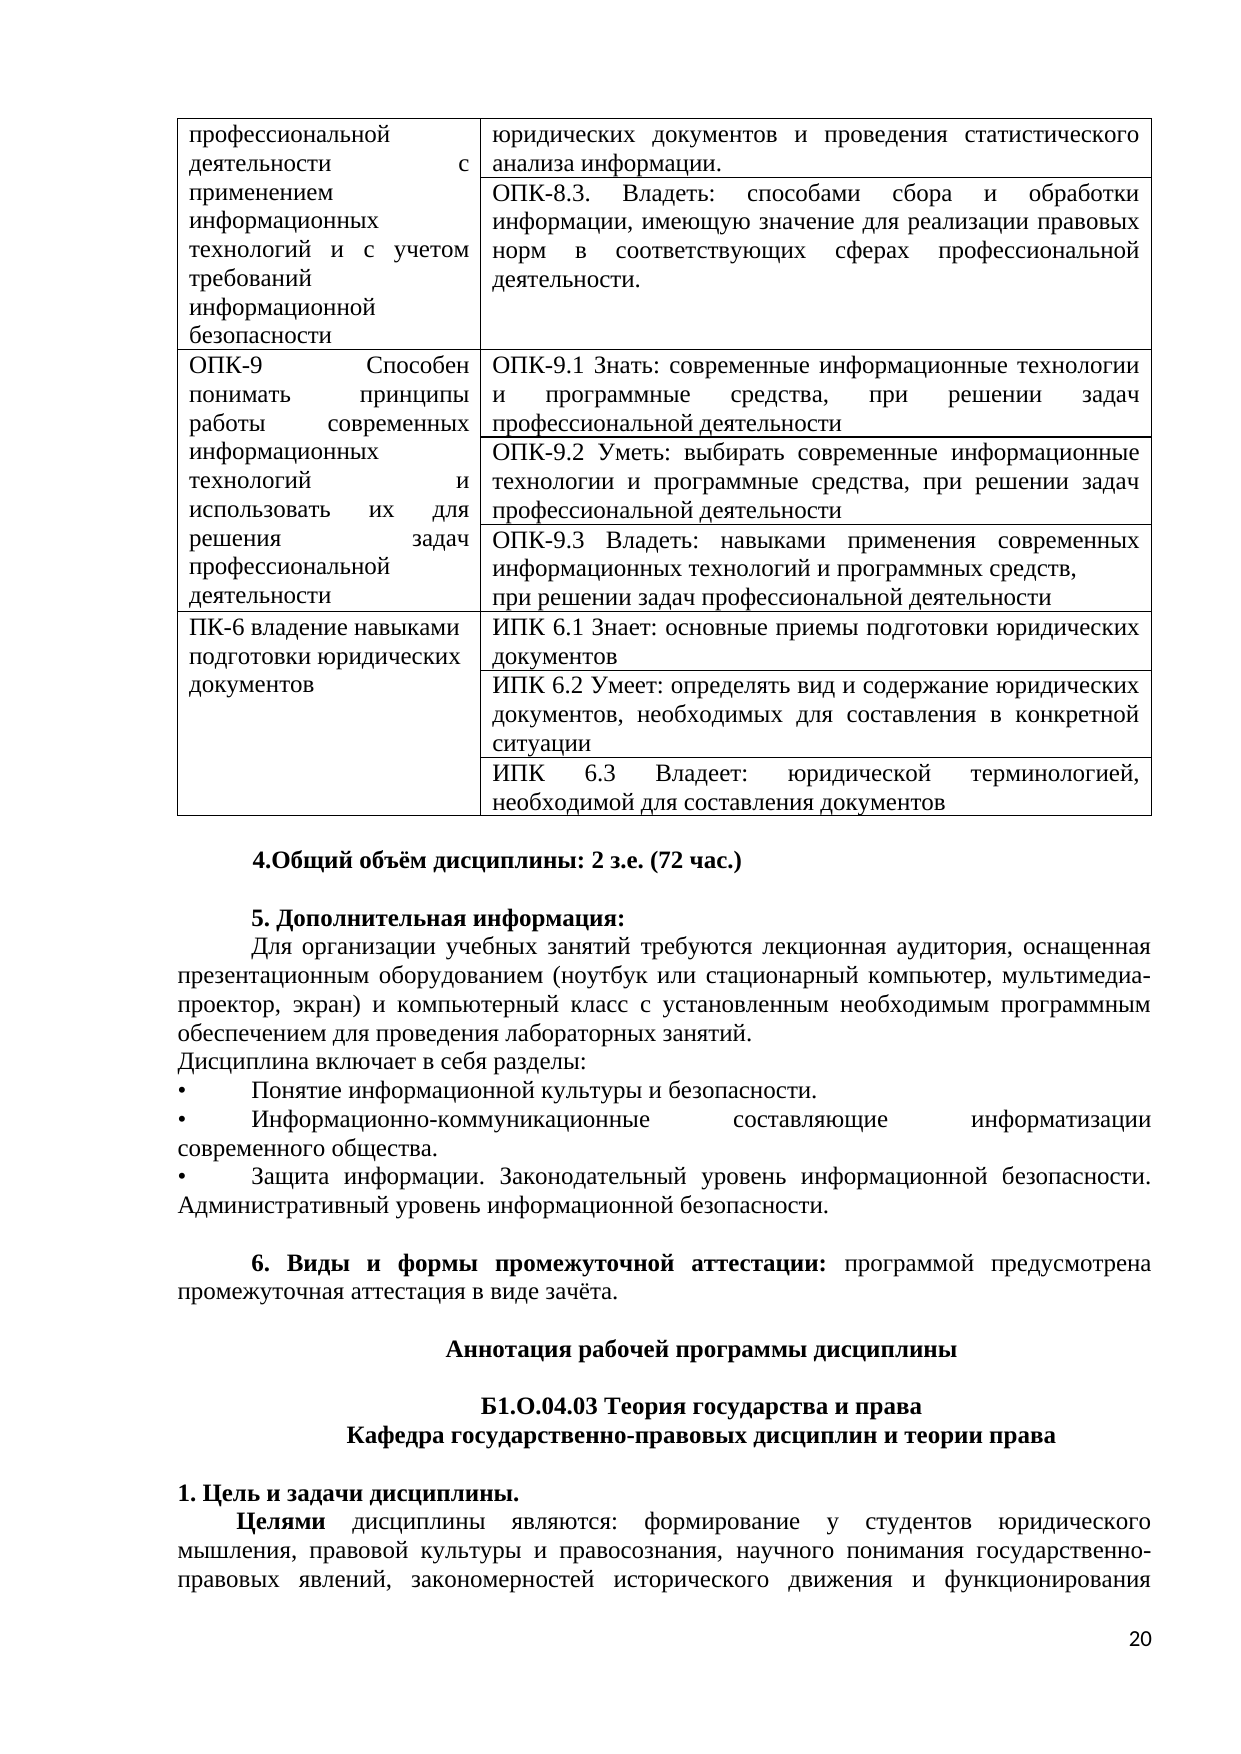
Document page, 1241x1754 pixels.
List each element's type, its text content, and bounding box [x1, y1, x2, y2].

table_cell ОПК-9.3 Владеть: навыками применения современных информационных технологий и программных средств, при решении задач профессиональной деятельности [481, 525, 1151, 611]
text • Информационно-коммуникационные составляющие информатизации современного общества. [177, 1104, 1152, 1161]
table_cell ИПК 6.2 Умеет: определять вид и содержание юридических документов, необходимых для составления в конкретной ситуации [481, 671, 1151, 757]
text Дисциплина включает в себя разделы: [177, 1046, 1152, 1075]
text • Понятие информационной культуры и безопасности. [177, 1075, 1152, 1104]
table_cell ОПК-8.3. Владеть: способами сбора и обработки информации, имеющую значение для реализации правовых норм в соответствующих сферах профессиональной деятельности. [481, 178, 1151, 349]
text • Защита информации. Законодательный уровень информационной безопасности. Административный уровень информационной безопасности. [177, 1161, 1152, 1219]
table_cell ОПК-9.1 Знать: современные информационные технологии и программные средства, при решении задач профессиональной деятельности [481, 350, 1151, 436]
text 5. Дополнительная информация: [177, 903, 1152, 931]
text 6. Виды и формы промежуточной аттестации: программой предусмотрена промежуточная аттестация в виде зачёта. [177, 1248, 1152, 1305]
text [177, 1506, 1152, 1593]
text Б1.О.04.03 Теория государства и права [177, 1391, 1152, 1420]
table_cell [481, 119, 1151, 177]
table_cell ОПК-9 Способен понимать принципы работы современных информационных технологий и использовать их для решения задач профессиональной деятельности [178, 350, 480, 611]
table_cell ОПК-9.2 Уметь: выбирать современные информационные технологии и программные средства, при решении задач профессиональной деятельности [481, 438, 1151, 524]
table_cell ИПК 6.1 Знает: основные приемы подготовки юридических документов [481, 612, 1151, 669]
text 1. Цель и задачи дисциплины. [177, 1478, 1152, 1506]
table_cell ИПК 6.3 Владеет: юридической терминологией, необходимой для составления документов [481, 758, 1151, 815]
text 4.Общий объём дисциплины: 2 з.е. (72 час.) [252, 845, 1152, 874]
text Аннотация рабочей программы дисциплины [177, 1334, 1152, 1363]
text Кафедра государственно-правовых дисциплин и теории права [177, 1420, 1152, 1449]
text Для организации учебных занятий требуются лекционная аудитория, оснащенная презентационным оборудованием (ноутбук или стационарный компьютер, мультимедиа-проектор, экран) и компьютерный класс с установленным необходимым программным обеспечением для проведения лабораторных занятий. [177, 931, 1152, 1046]
table_cell ПК-6 владение навыками подготовки юридических документов [178, 612, 480, 815]
